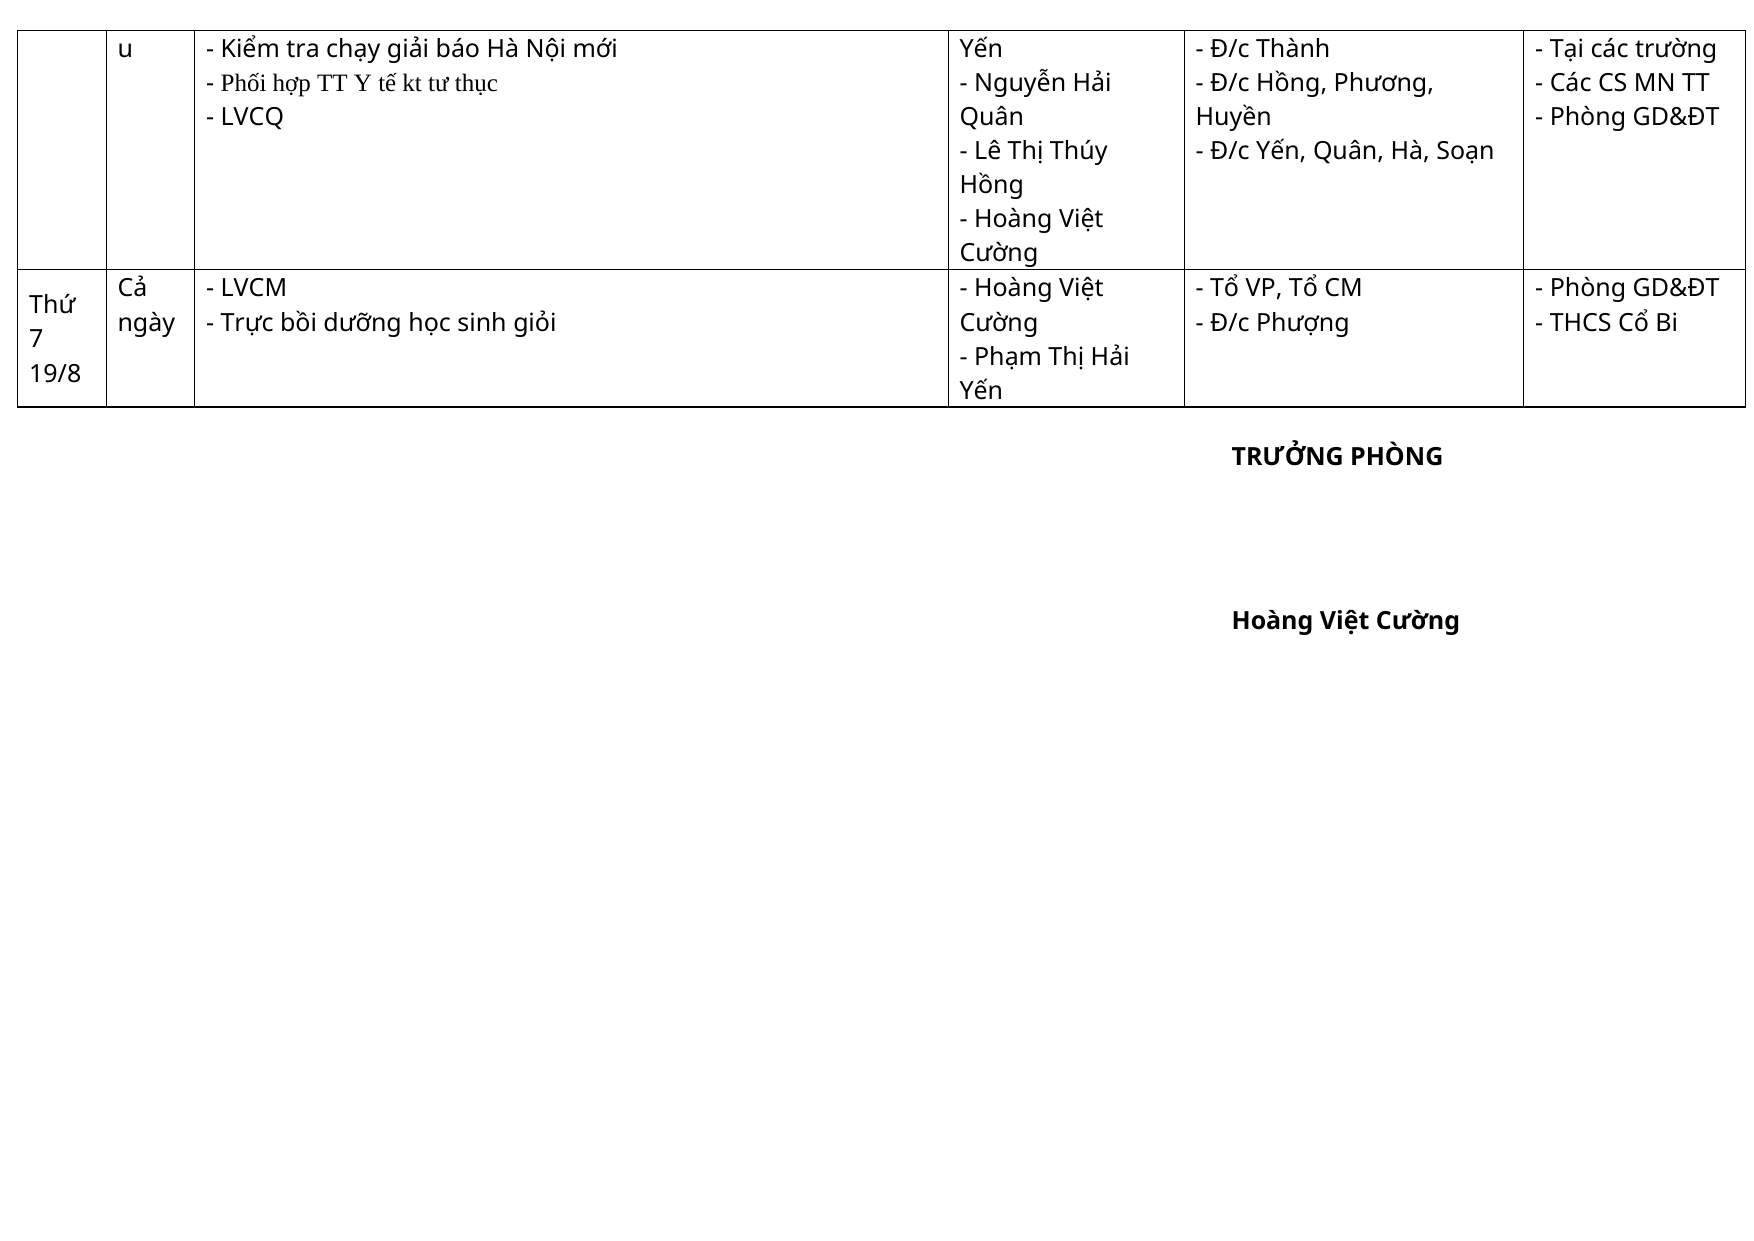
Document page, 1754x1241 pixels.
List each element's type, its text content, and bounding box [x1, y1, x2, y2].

table_cell - Phòng GD&ĐT - THCS Cổ Bi [1524, 270, 1745, 406]
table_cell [1185, 31, 1523, 269]
table_cell - Hoàng Việt Cường - Phạm Thị Hải Yến [949, 270, 1184, 406]
table_cell - LVCM - Trực bồi dưỡng học sinh giỏi [195, 270, 948, 406]
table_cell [195, 31, 948, 269]
text Hoàng Việt Cường [1156, 603, 1636, 637]
table_cell - Tổ VP, Tổ CM - Đ/c Phượng [1185, 270, 1523, 406]
table_cell Cả ngày [107, 270, 194, 406]
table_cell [1524, 31, 1745, 269]
text TRƯỞNG PHÒNG [1156, 438, 1636, 473]
table_cell Thứ 7 19/8 [18, 270, 106, 406]
table_cell Chiều [107, 31, 194, 269]
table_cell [949, 31, 1184, 269]
